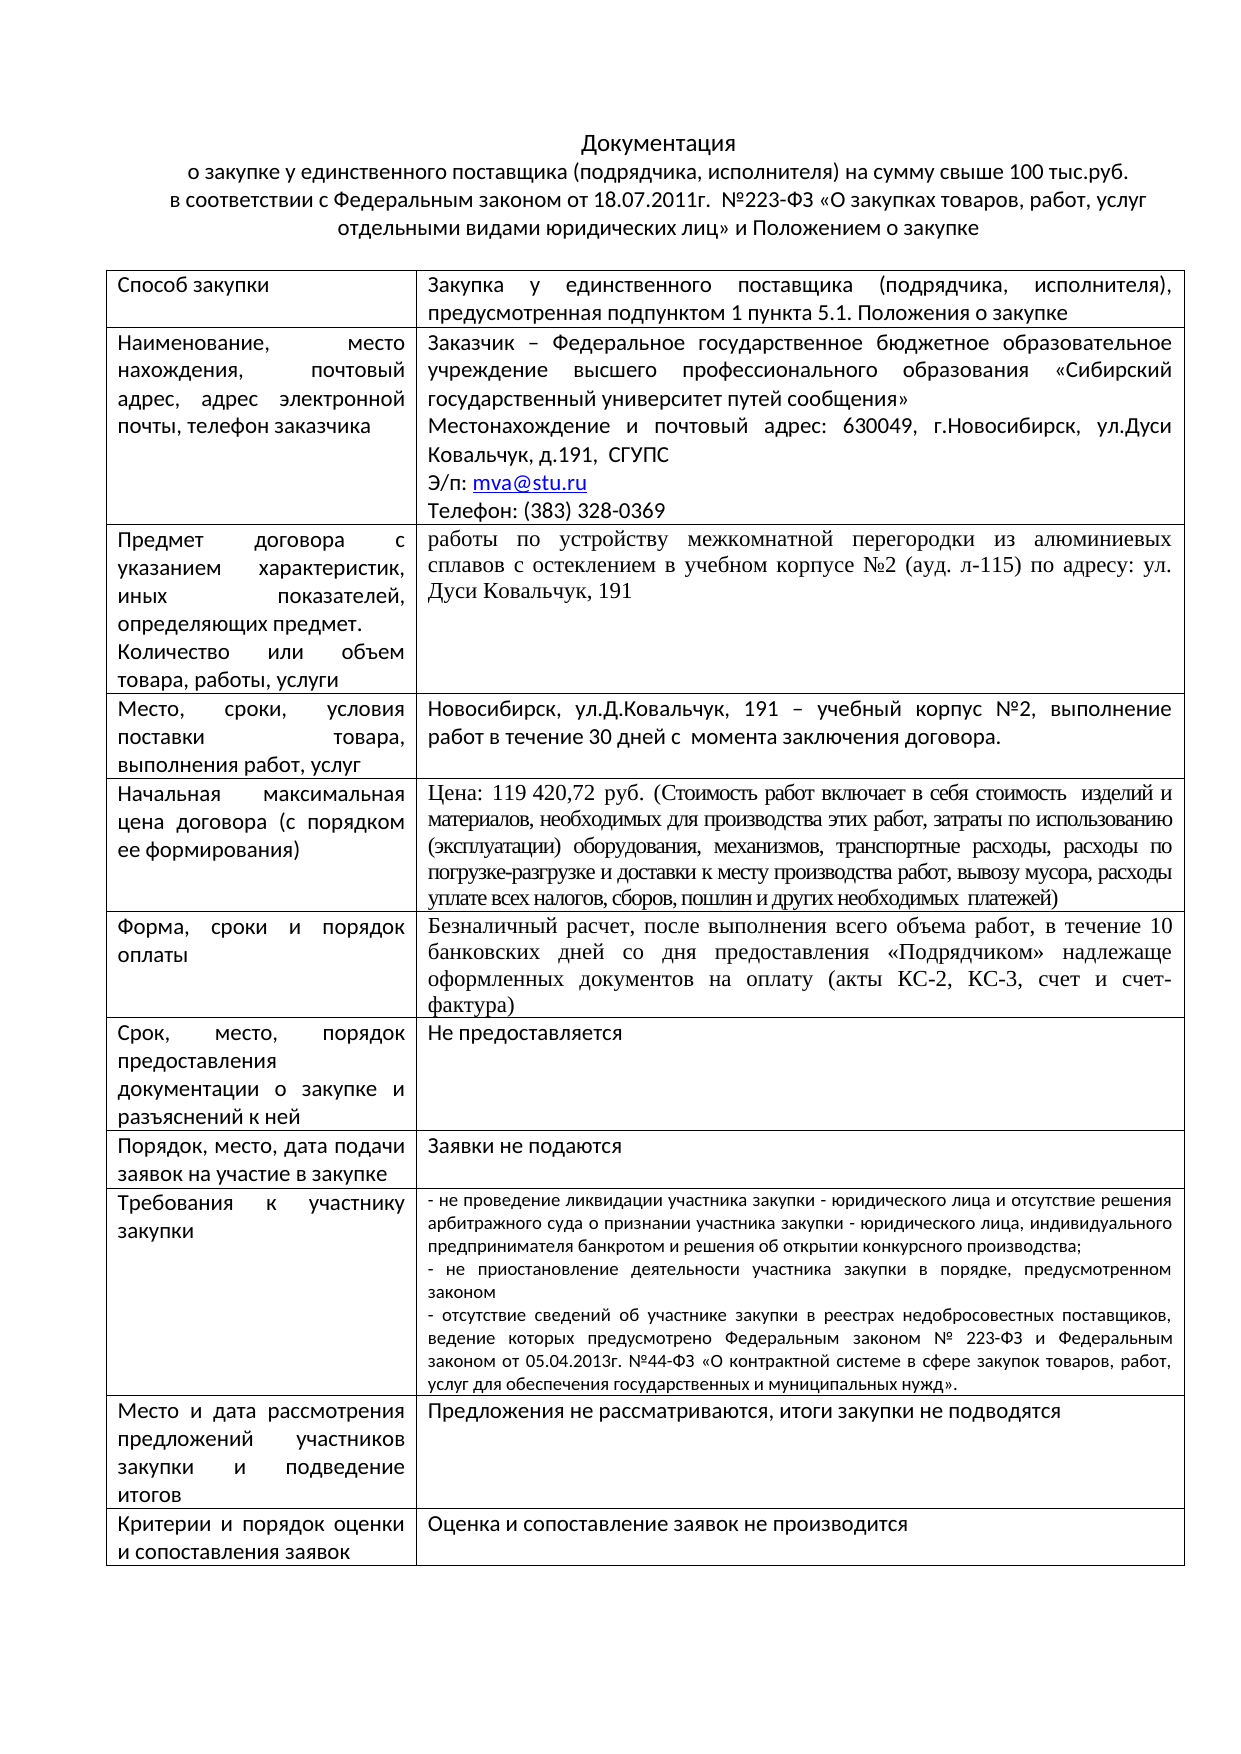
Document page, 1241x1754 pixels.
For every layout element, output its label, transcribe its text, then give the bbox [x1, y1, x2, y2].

table_cell Наименование, место нахождения, почтовый адрес, адрес электронной почты, телефон заказчика [107, 328, 416, 524]
table_cell Заявки не подаются [417, 1131, 1184, 1187]
table_cell Цена: 119 420,72 руб. (Стоимость работ включает в себя стоимость изделий и материалов, необходимых для производства этих работ, затраты по использованию (эксплуатации) оборудования, механизмов, транспортные расходы, расходы по погрузке-разгрузке и доставки к месту производства работ, вывозу мусора, расходы уплате всех налогов, сборов, пошлин и других необходимых платежей) [417, 779, 1184, 911]
table_cell Новосибирск, ул.Д.Ковальчук, 191 – учебный корпус №2, выполнение работ в течение 30 дней с момента заключения договора. [417, 694, 1184, 778]
table_cell Место, сроки, условия поставки товара, выполнения работ, услуг [107, 694, 416, 778]
table_header Закупка у единственного поставщика (подрядчика, исполнителя), предусмотренная подпунктом 1 пункта 5.1. Положения о закупке [417, 271, 1184, 327]
table_cell работы по устройству межкомнатной перегородки из алюминиевых сплавов с остеклением в учебном корпусе №2 (ауд. л-115) по адресу: ул. Дуси Ковальчук, 191 [417, 525, 1184, 693]
table_cell Срок, место, порядок предоставления документации о закупке и разъяснений к ней [107, 1018, 416, 1130]
table_cell Начальная максимальная цена договора (с порядком ее формирования) [107, 779, 416, 911]
table_cell - не проведение ликвидации участника закупки - юридического лица и отсутствие решения арбитражного суда о признании участника закупки - юридического лица, индивидуального предпринимателя банкротом и решения об открытии конкурсного производства; - не приостановление деятельности участника закупки в порядке, предусмотренном законом - отсутствие сведений об участнике закупки в реестрах недобросовестных поставщиков, ведение которых предусмотрено Федеральным законом № 223-ФЗ и Федеральным законом от 05.04.2013г. №44-ФЗ «О контрактной системе в сфере закупок товаров, работ, услуг для обеспечения государственных и муниципальных нужд». [417, 1189, 1184, 1395]
table_cell Не предоставляется [417, 1018, 1184, 1130]
table_cell Оценка и сопоставление заявок не производится [417, 1509, 1184, 1565]
table_cell Место и дата рассмотрения предложений участников закупки и подведение итогов [107, 1396, 416, 1508]
table_cell Порядок, место, дата подачи заявок на участие в закупке [107, 1131, 416, 1187]
table_cell Требования к участнику закупки [107, 1189, 416, 1395]
text о закупке у единственного поставщика (подрядчика, исполнителя) на сумму свыше 100 тыс.руб. [136, 157, 1181, 185]
table_cell Безналичный расчет, после выполнения всего объема работ, в течение 10 банковских дней со дня предоставления «Подрядчиком» надлежаще оформленных документов на оплату (акты КС-2, КС-3, счет и счет-фактура) [417, 912, 1184, 1017]
table_header Способ закупки [107, 271, 416, 327]
text Документация [136, 127, 1181, 157]
table_cell Заказчик – Федеральное государственное бюджетное образовательное учреждение высшего профессионального образования «Сибирский государственный университет путей сообщения» Местонахождение и почтовый адрес: 630049, г.Новосибирск, ул.Дуси Ковальчук, д.191, СГУПС Э/п: mva@stu.ru Телефон: (383) 328-0369 [417, 328, 1184, 524]
text в соответствии с Федеральным законом от 18.07.2011г. №223-ФЗ «О закупках товаров, работ, услуг отдельными видами юридических лиц» и Положением о закупке [136, 185, 1181, 241]
table_cell Критерии и порядок оценки и сопоставления заявок [107, 1509, 416, 1565]
table_cell Форма, сроки и порядок оплаты [107, 912, 416, 1017]
table_cell Предложения не рассматриваются, итоги закупки не подводятся [417, 1396, 1184, 1508]
table_cell Предмет договора с указанием характеристик, иных показателей, определяющих предмет. Количество или объем товара, работы, услуги [107, 525, 416, 693]
